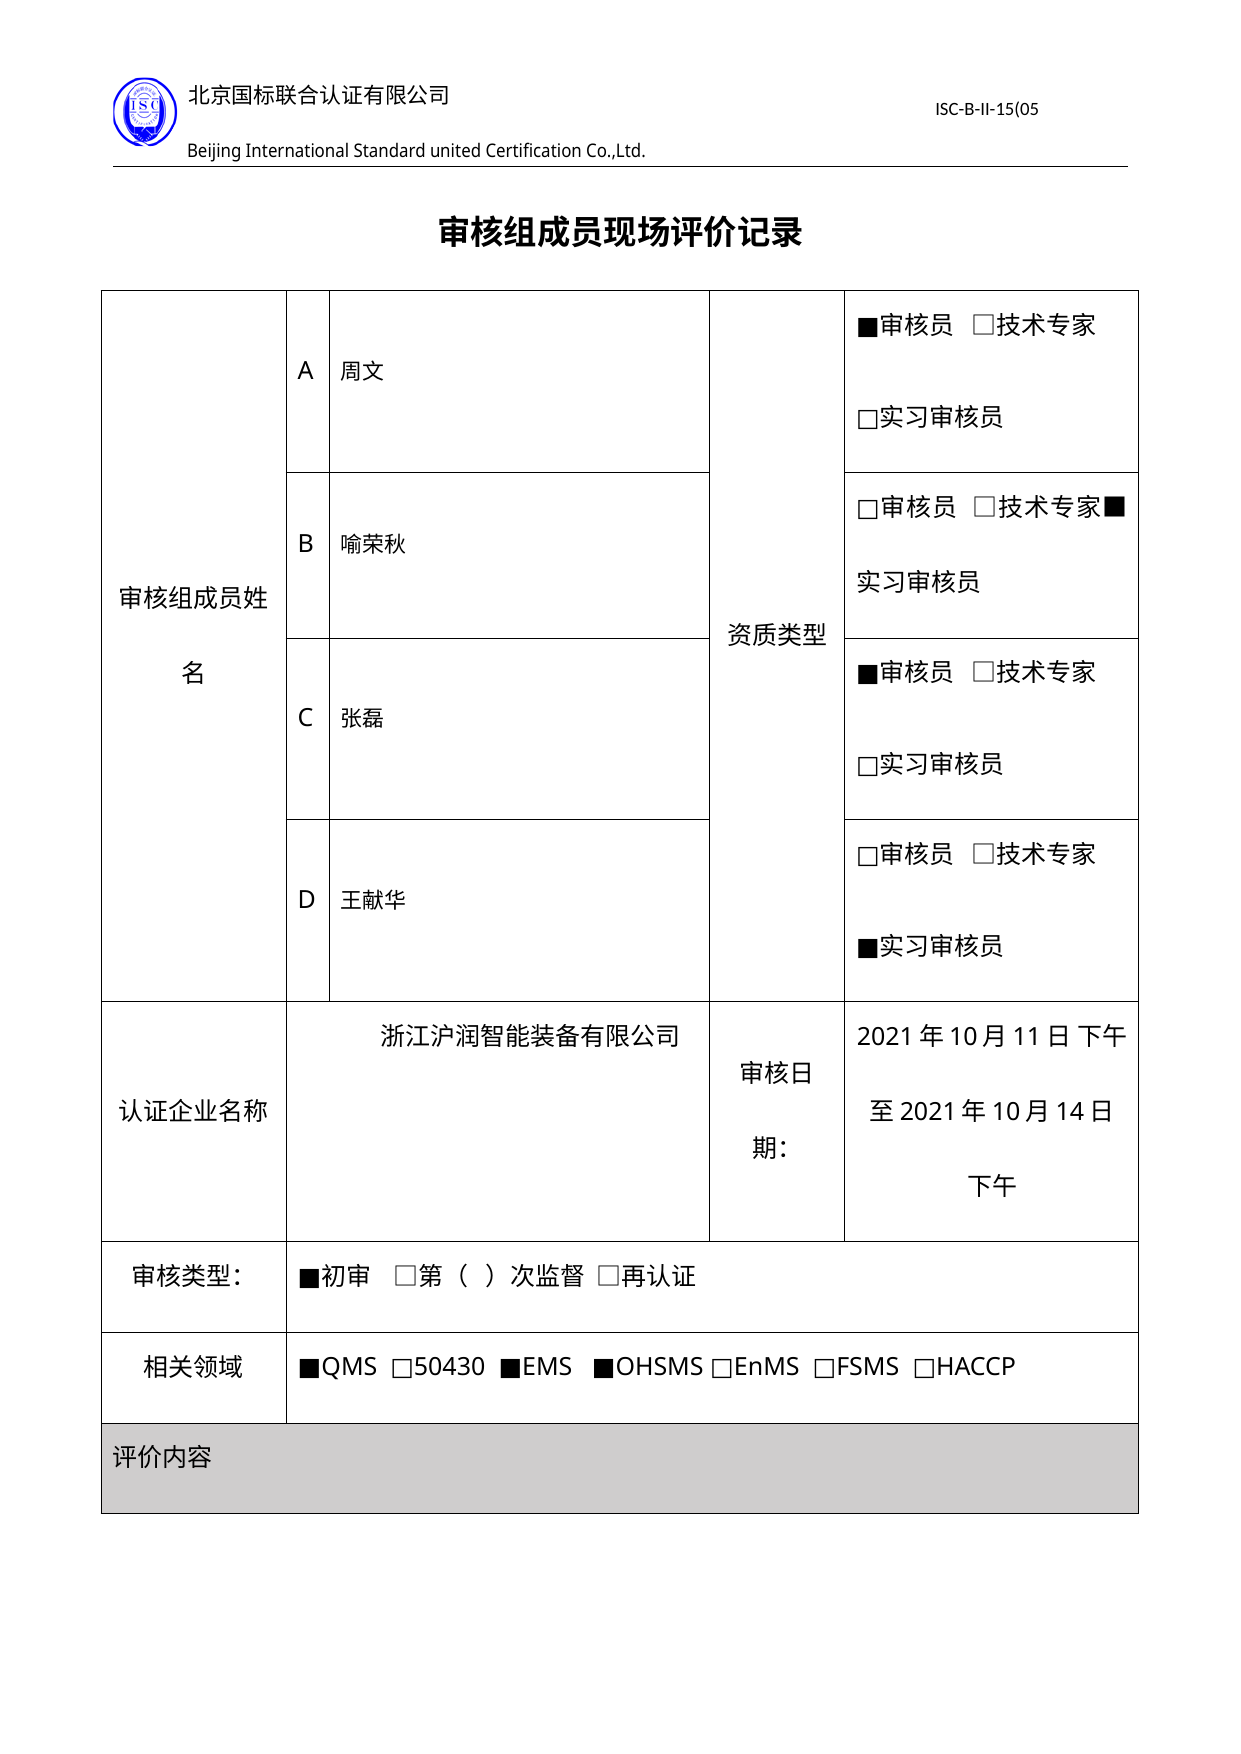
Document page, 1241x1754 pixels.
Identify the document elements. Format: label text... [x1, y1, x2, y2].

table_cell ■QMS □50430 ■EMS ■OHSMS □EnMS □FSMS □HACCP [287, 1333, 1138, 1422]
table_cell D [287, 820, 329, 1001]
table_header 审核组成员姓名 [102, 291, 286, 1001]
table_cell ■审核员 □技术专家 □实习审核员 [845, 639, 1138, 819]
table_cell □审核员 □技术专家 ■实习审核员 [845, 820, 1138, 1001]
table_cell 浙江沪润智能装备有限公司 [287, 1002, 709, 1241]
table_cell 喻荣秋 [330, 473, 709, 637]
table_header ■审核员 □技术专家 □实习审核员 [845, 291, 1138, 472]
table_cell 评价内容 [102, 1424, 1138, 1513]
table_cell C [287, 639, 329, 819]
table_header A [287, 291, 329, 472]
table_header 周文 [330, 291, 709, 472]
table_cell □审核员 □技术专家■实习审核员 [845, 473, 1138, 637]
table_cell 王献华 [330, 820, 709, 1001]
table_cell 审核类型： [102, 1242, 286, 1332]
table_cell B [287, 473, 329, 637]
table_header 资质类型 [710, 291, 844, 1001]
table_cell 张磊 [330, 639, 709, 819]
table_cell 审核日期： [710, 1002, 844, 1241]
text 审核组成员现场评价记录 [112, 197, 1128, 262]
table_cell ■初审 □第（ ）次监督 □再认证 [287, 1242, 1138, 1332]
table_cell 2021年10月11日 下午至2021年10月14日 下午 [845, 1002, 1138, 1241]
picture [112, 77, 177, 145]
table_cell 认证企业名称 [102, 1002, 286, 1241]
table_cell 相关领域 [102, 1333, 286, 1422]
